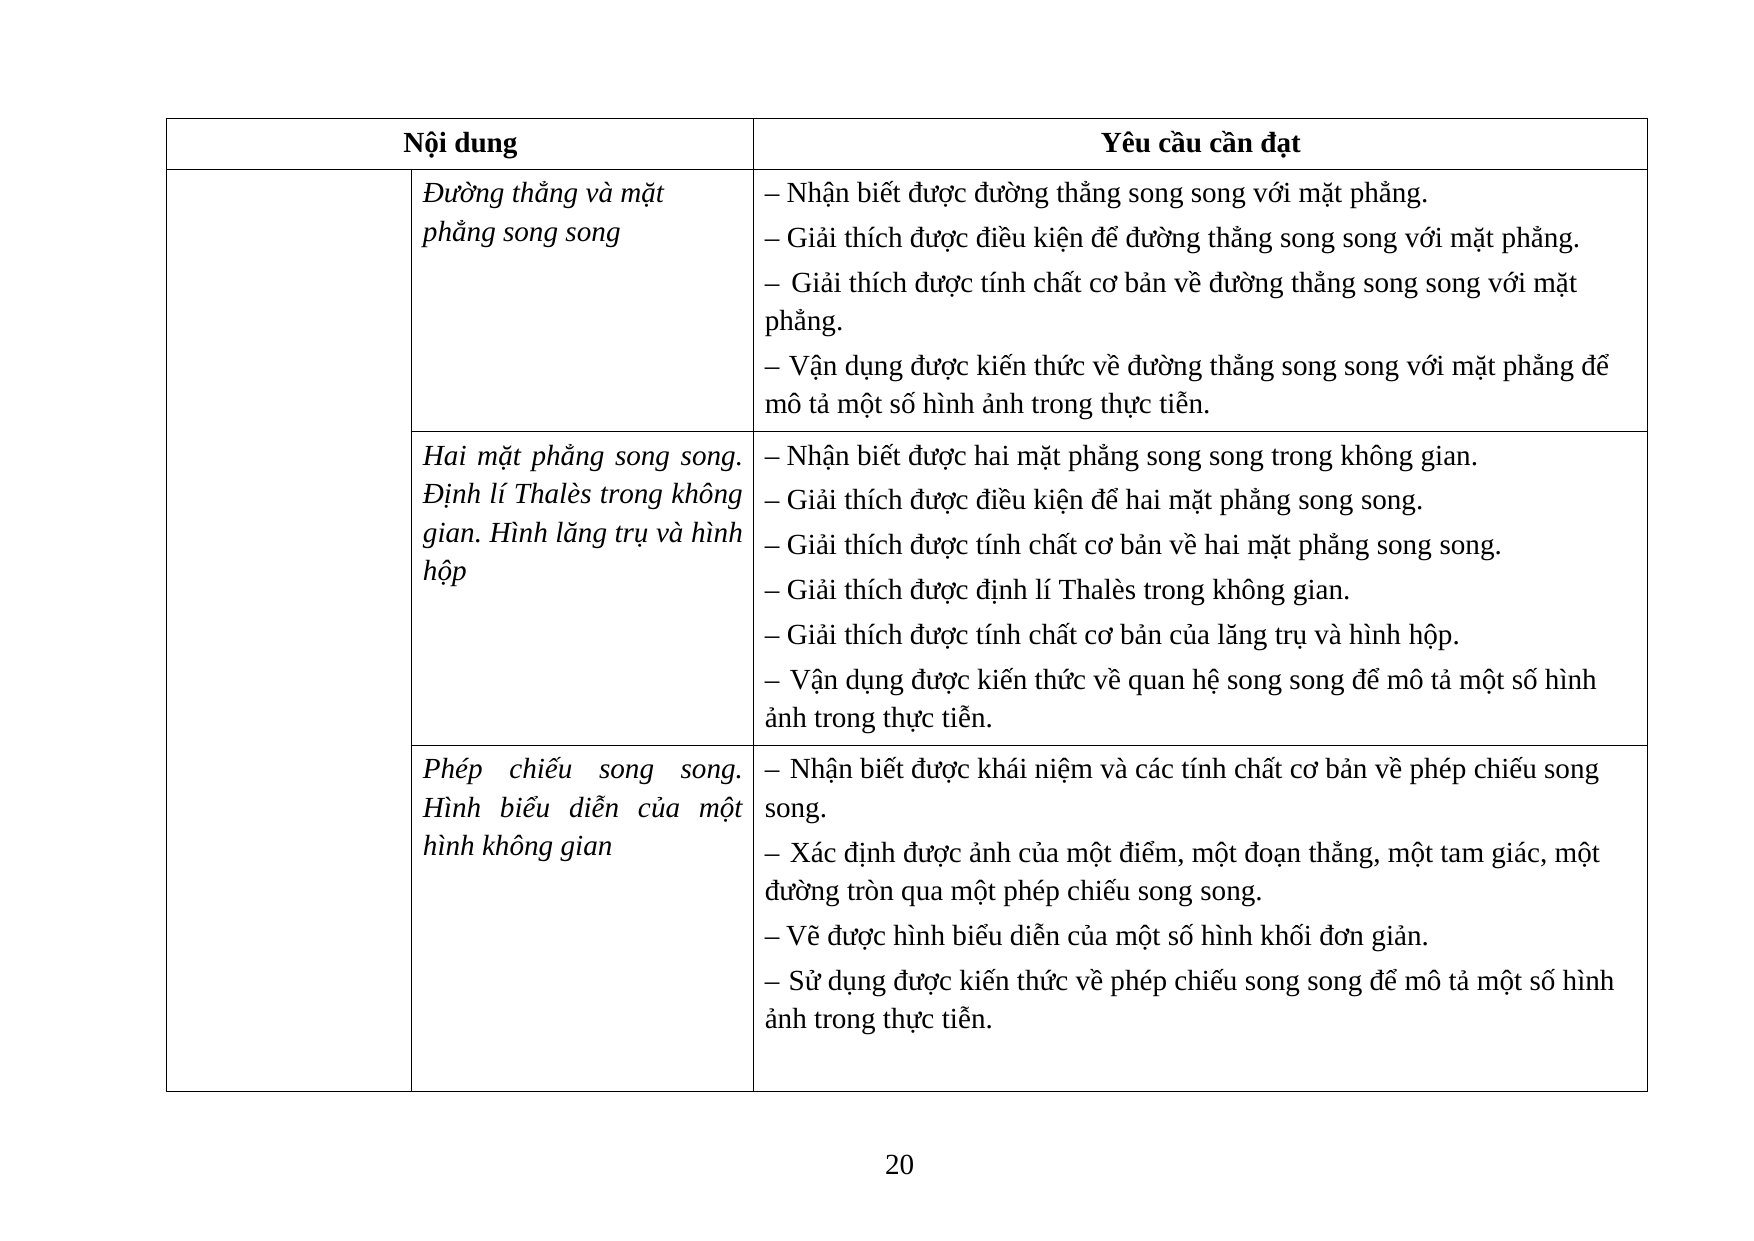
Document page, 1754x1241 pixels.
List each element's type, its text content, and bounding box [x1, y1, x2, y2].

table_header Nội dung [167, 119, 753, 168]
table_cell [167, 170, 411, 1091]
table_cell Hai mặt phẳng song song. Định lí Thalès trong không gian. Hình lăng trụ và hình hộp [412, 432, 753, 745]
table_cell Nhận biết được đường thẳng song song với mặt phẳng. Giải thích được điều kiện để đường thẳng song song với mặt phẳng. Giải thích được tính chất cơ bản về đường thẳng song song với mặt phẳng. Vận dụng được kiến thức về đường thẳng song song với mặt phẳng để mô tả một số hình ảnh trong thực tiễn. [754, 170, 1647, 431]
table_cell Phép chiếu song song. Hình biểu diễn của một hình không gian [412, 746, 753, 1091]
table_cell Nhận biết được hai mặt phẳng song song trong không gian. Giải thích được điều kiện để hai mặt phẳng song song. Giải thích được tính chất cơ bản về hai mặt phẳng song song. Giải thích được định lí Thalès trong không gian. Giải thích được tính chất cơ bản của lăng trụ và hình hộp. Vận dụng được kiến thức về quan hệ song song để mô tả một số hình ảnh trong thực tiễn. [754, 432, 1647, 745]
table_cell Đường thẳng và mặt phẳng song song [412, 170, 753, 431]
table_header Yêu cầu cần đạt [754, 119, 1647, 168]
table_cell Nhận biết được khái niệm và các tính chất cơ bản về phép chiếu song song. Xác định được ảnh của một điểm, một đoạn thẳng, một tam giác, một đường tròn qua một phép chiếu song song. Vẽ được hình biểu diễn của một số hình khối đơn giản. Sử dụng được kiến thức về phép chiếu song song để mô tả một số hình ảnh trong thực tiễn. [754, 746, 1647, 1091]
